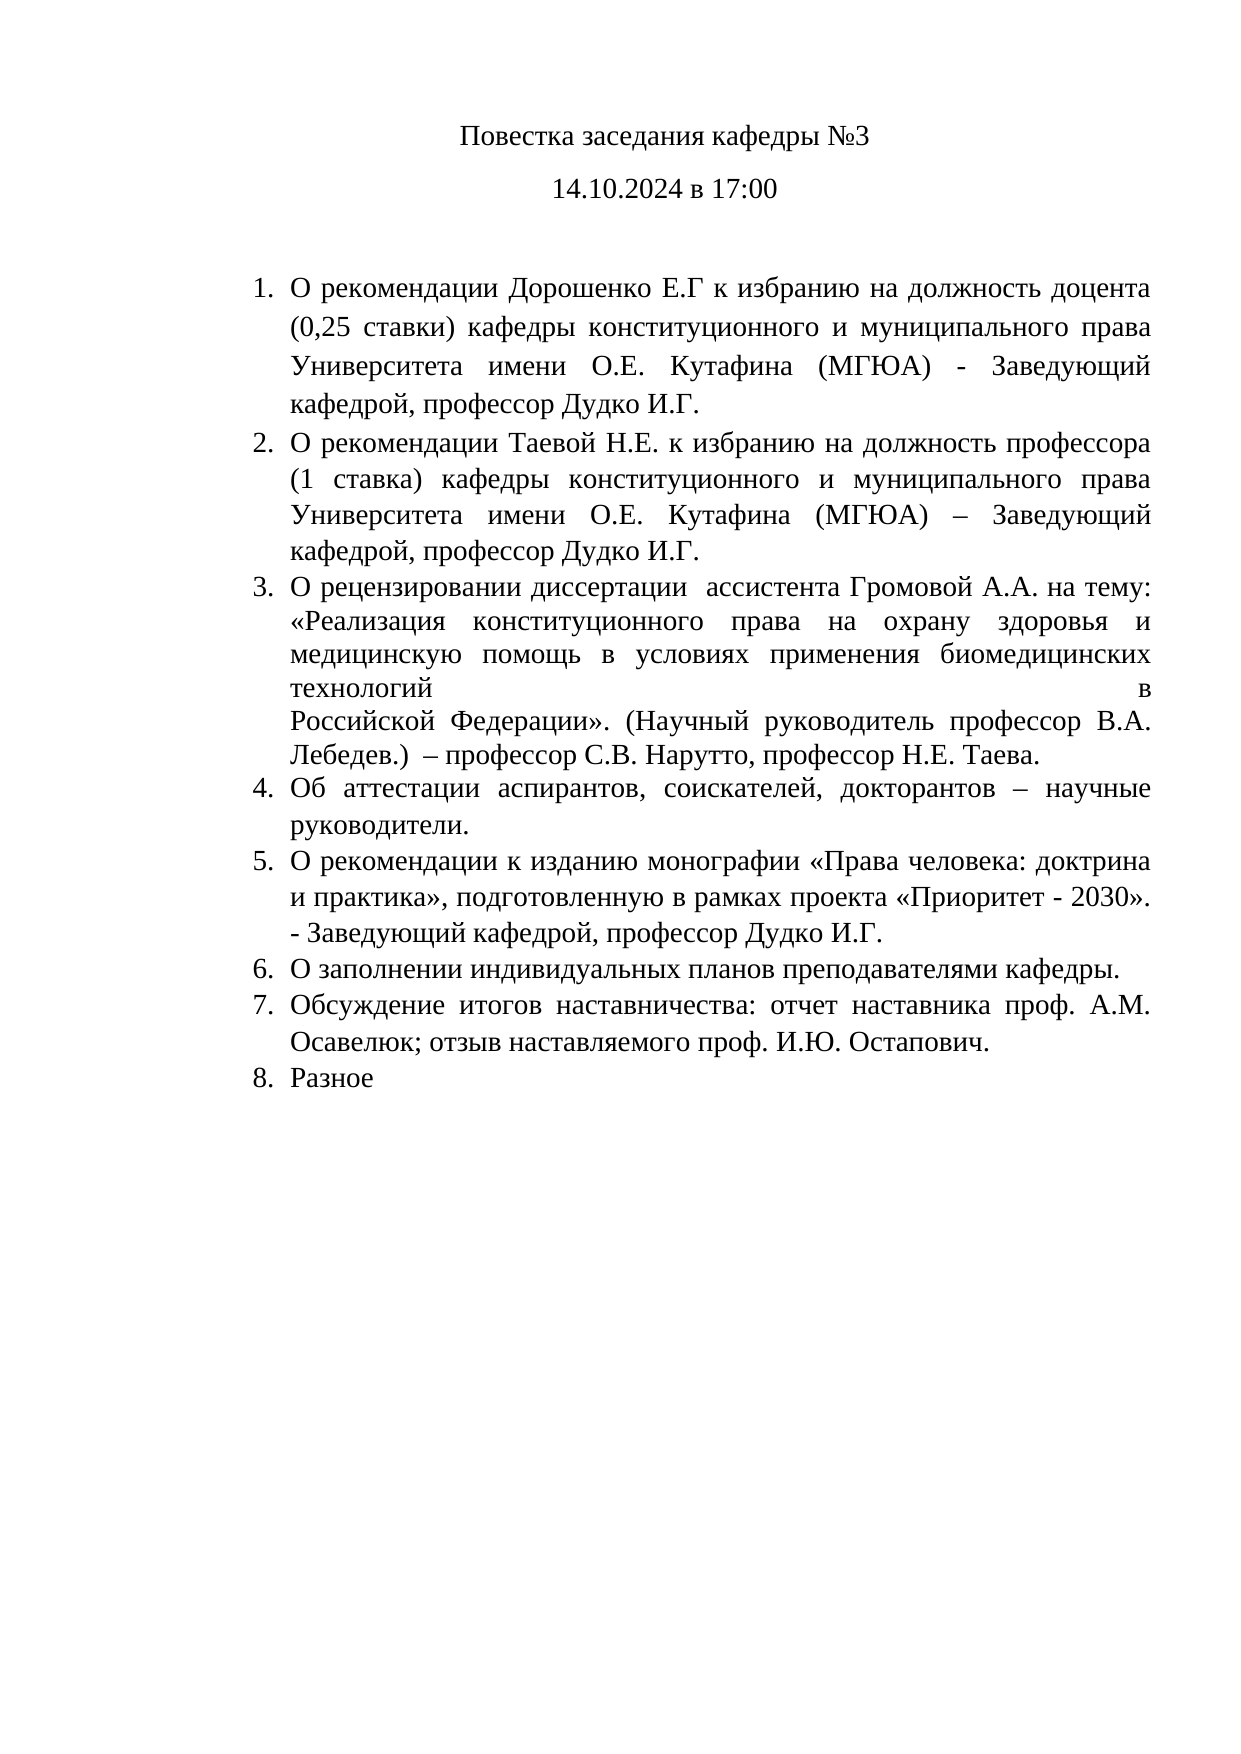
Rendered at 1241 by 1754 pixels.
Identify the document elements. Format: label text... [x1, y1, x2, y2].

list Об аттестации аспирантов, соискателей, докторантов – научные руководители. [252, 771, 1152, 840]
list О рекомендации Дорошенко Е.Г к избранию на должность доцента (0,25 ставки) кафедры конституционного и муниципального права Университета имени О.Е. Кутафина (МГЮА) - Заведующий кафедрой, профессор Дудко И.Г. [252, 271, 1152, 420]
list О рекомендации к изданию монографии «Права человека: доктрина и практика», подготовленную в рамках проекта «Приоритет - 2030». - Заведующий кафедрой, профессор Дудко И.Г. [252, 843, 1152, 949]
list Разное [252, 1060, 1152, 1093]
list Обсуждение итогов наставничества: отчет наставника проф. А.М. Осавелюк; отзыв наставляемого проф. И.Ю. Остапович. [252, 987, 1152, 1057]
list О заполнении индивидуальных планов преподавателями кафедры. [252, 951, 1152, 985]
text Повестка заседания кафедры №3 [177, 118, 1152, 152]
list О рецензировании диссертации ассистента Громовой А.А. на тему: «Реализация конституционного права на охрану здоровья и медицинскую помощь в условиях применения биомедицинских технологий в Российской Федерации». (Научный руководитель профессор В.А. Лебедев.) – профессор С.В. Нарутто, профессор Н.Е. Таева. [252, 569, 1152, 771]
list О рекомендации Таевой Н.Е. к избранию на должность профессора (1 ставка) кафедры конституционного и муниципального права Университета имени О.Е. Кутафина (МГЮА) – Заведующий кафедрой, профессор Дудко И.Г. [252, 425, 1152, 567]
text 14.10.2024 в 17:00 [177, 171, 1152, 204]
